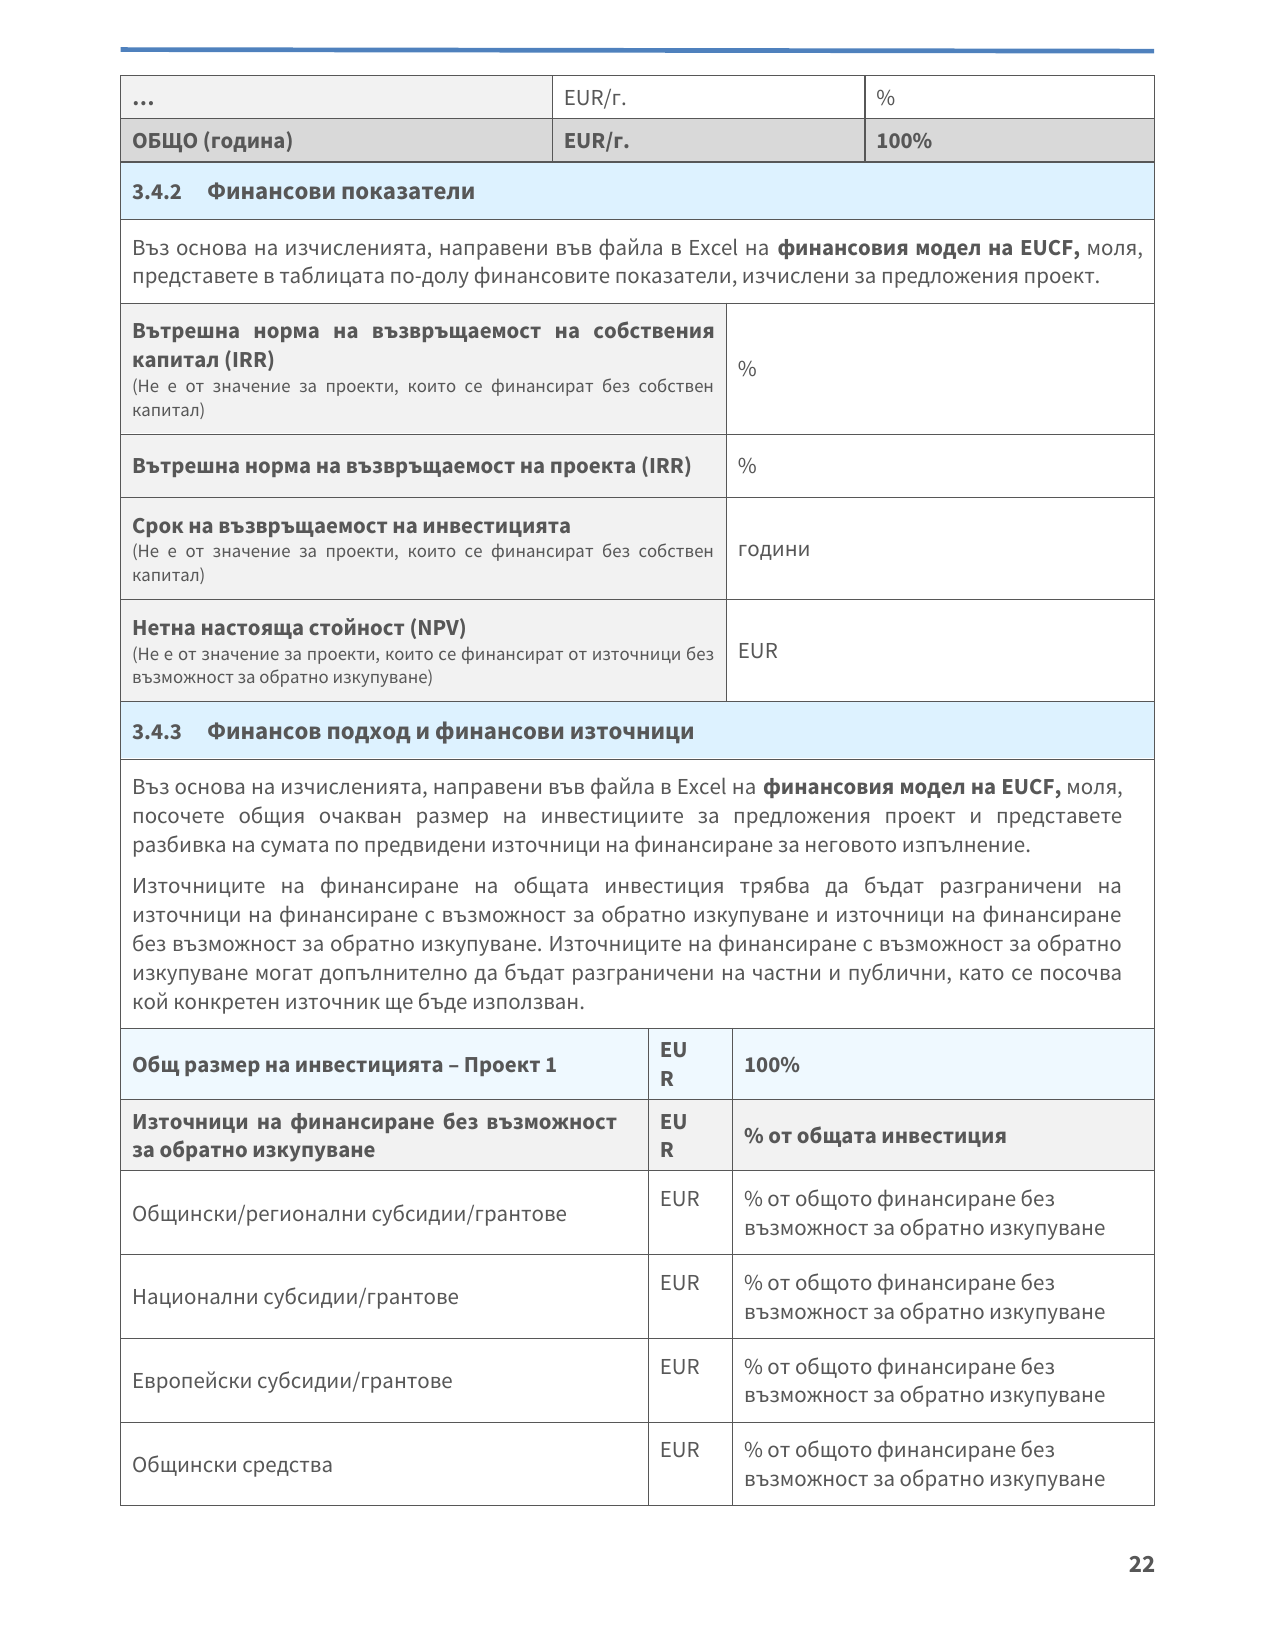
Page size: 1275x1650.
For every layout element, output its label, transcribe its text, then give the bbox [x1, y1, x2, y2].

table_cell Въз основа на изчисленията, направени във файла в Excel на финансовия модел на EUCF, моля, представете в таблицата по-долу финансовите показатели, изчислени за предложения проект. [121, 220, 1154, 303]
table_cell % [727, 435, 1154, 497]
table_cell Общински средства [121, 1423, 648, 1505]
table_cell EUR/г. [553, 119, 864, 161]
table_cell EUR [649, 1423, 732, 1505]
table_cell Общински/регионални субсидии/грантове [121, 1171, 648, 1254]
table_cell % от общото финансиране без възможност за обратно изкупуване [733, 1255, 1154, 1338]
table_cell Вътрешна норма на възвръщаемост на собствения капитал (IRR) (Не е от значение за проекти, които се финансират без собствен капитал) [121, 304, 726, 433]
table_cell Нетна настояща стойност (NPV) (Не е от значение за проекти, които се финансират от източници без възможност за обратно изкупуване) [121, 600, 726, 701]
table_cell % [727, 304, 1154, 433]
table_cell години [727, 498, 1154, 599]
table_cell 100% [866, 119, 1154, 161]
table_cell Източници на финансиране без възможност за обратно изкупуване [121, 1100, 648, 1170]
table_cell EUR/г. [553, 76, 864, 118]
table_cell Национални субсидии/грантове [121, 1255, 648, 1338]
table_cell % от общата инвестиция [733, 1100, 1154, 1170]
table_cell EUR [649, 1029, 732, 1099]
table_cell EUR [649, 1171, 732, 1254]
table_cell Срок на възвръщаемост на инвестицията (Не е от значение за проекти, които се финансират без собствен капитал) [121, 498, 726, 599]
table_cell EUR [727, 600, 1154, 701]
table_cell EUR [649, 1100, 732, 1170]
table_cell % от общото финансиране без възможност за обратно изкупуване [733, 1171, 1154, 1254]
table_cell Финансови показатели [121, 163, 1154, 219]
table_cell 100% [733, 1029, 1154, 1099]
table_cell Финансов подход и финансови източници [121, 702, 1154, 758]
table_cell … [121, 76, 552, 118]
table_cell Вътрешна норма на възвръщаемост на проекта (IRR) [121, 435, 726, 497]
table_cell Европейски субсидии/грантове [121, 1339, 648, 1422]
table_cell % [866, 76, 1154, 118]
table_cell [733, 1339, 1154, 1422]
table_cell EUR [649, 1255, 732, 1338]
table_cell EUR [649, 1339, 732, 1422]
table_cell Общ размер на инвестицията – Проект 1 [121, 1029, 648, 1099]
table_cell Въз основа на изчисленията, направени във файла в Excel на финансовия модел на EUCF, моля, посочете общия очакван размер на инвестициите за предложения проект и представете разбивка на сумата по предвидени източници на финансиране за неговото изпълнение. Източниците на финансиране на общата инвестиция трябва да бъдат разграничени на източници на финансиране с възможност за обратно изкупуване и източници на финансиране без възможност за обратно изкупуване. Източниците на финансиране с възможност за обратно изкупуване могат допълнително да бъдат разграничени на частни и публични, като се посочва кой конкретен източник ще бъде използван. [121, 760, 1154, 1028]
table_cell ОБЩО (година) [121, 119, 552, 161]
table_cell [733, 1423, 1154, 1505]
